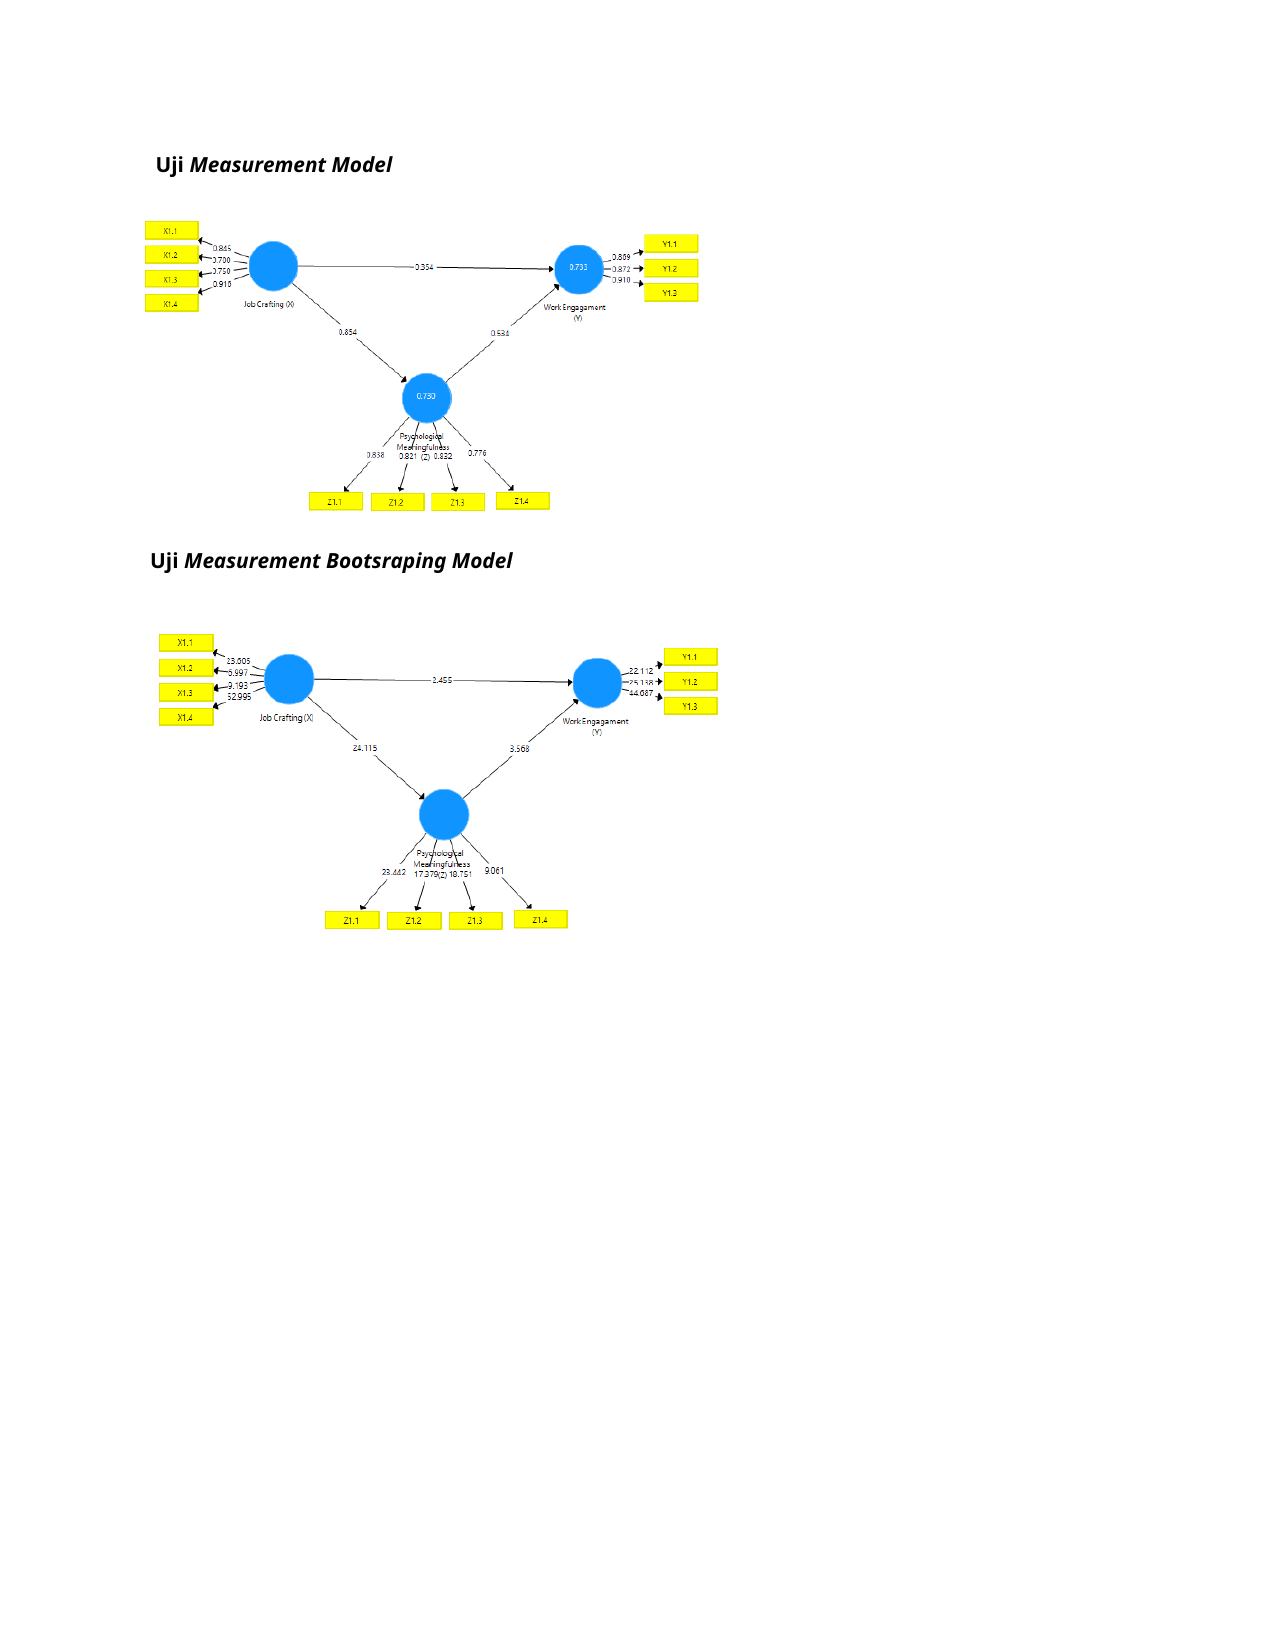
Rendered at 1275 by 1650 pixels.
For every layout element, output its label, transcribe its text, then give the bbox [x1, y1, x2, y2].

text Uji Measurement Bootsraping Model [150, 546, 1125, 574]
picture [150, 595, 724, 946]
text Uji Measurement Model [150, 150, 1125, 178]
picture [135, 199, 710, 528]
